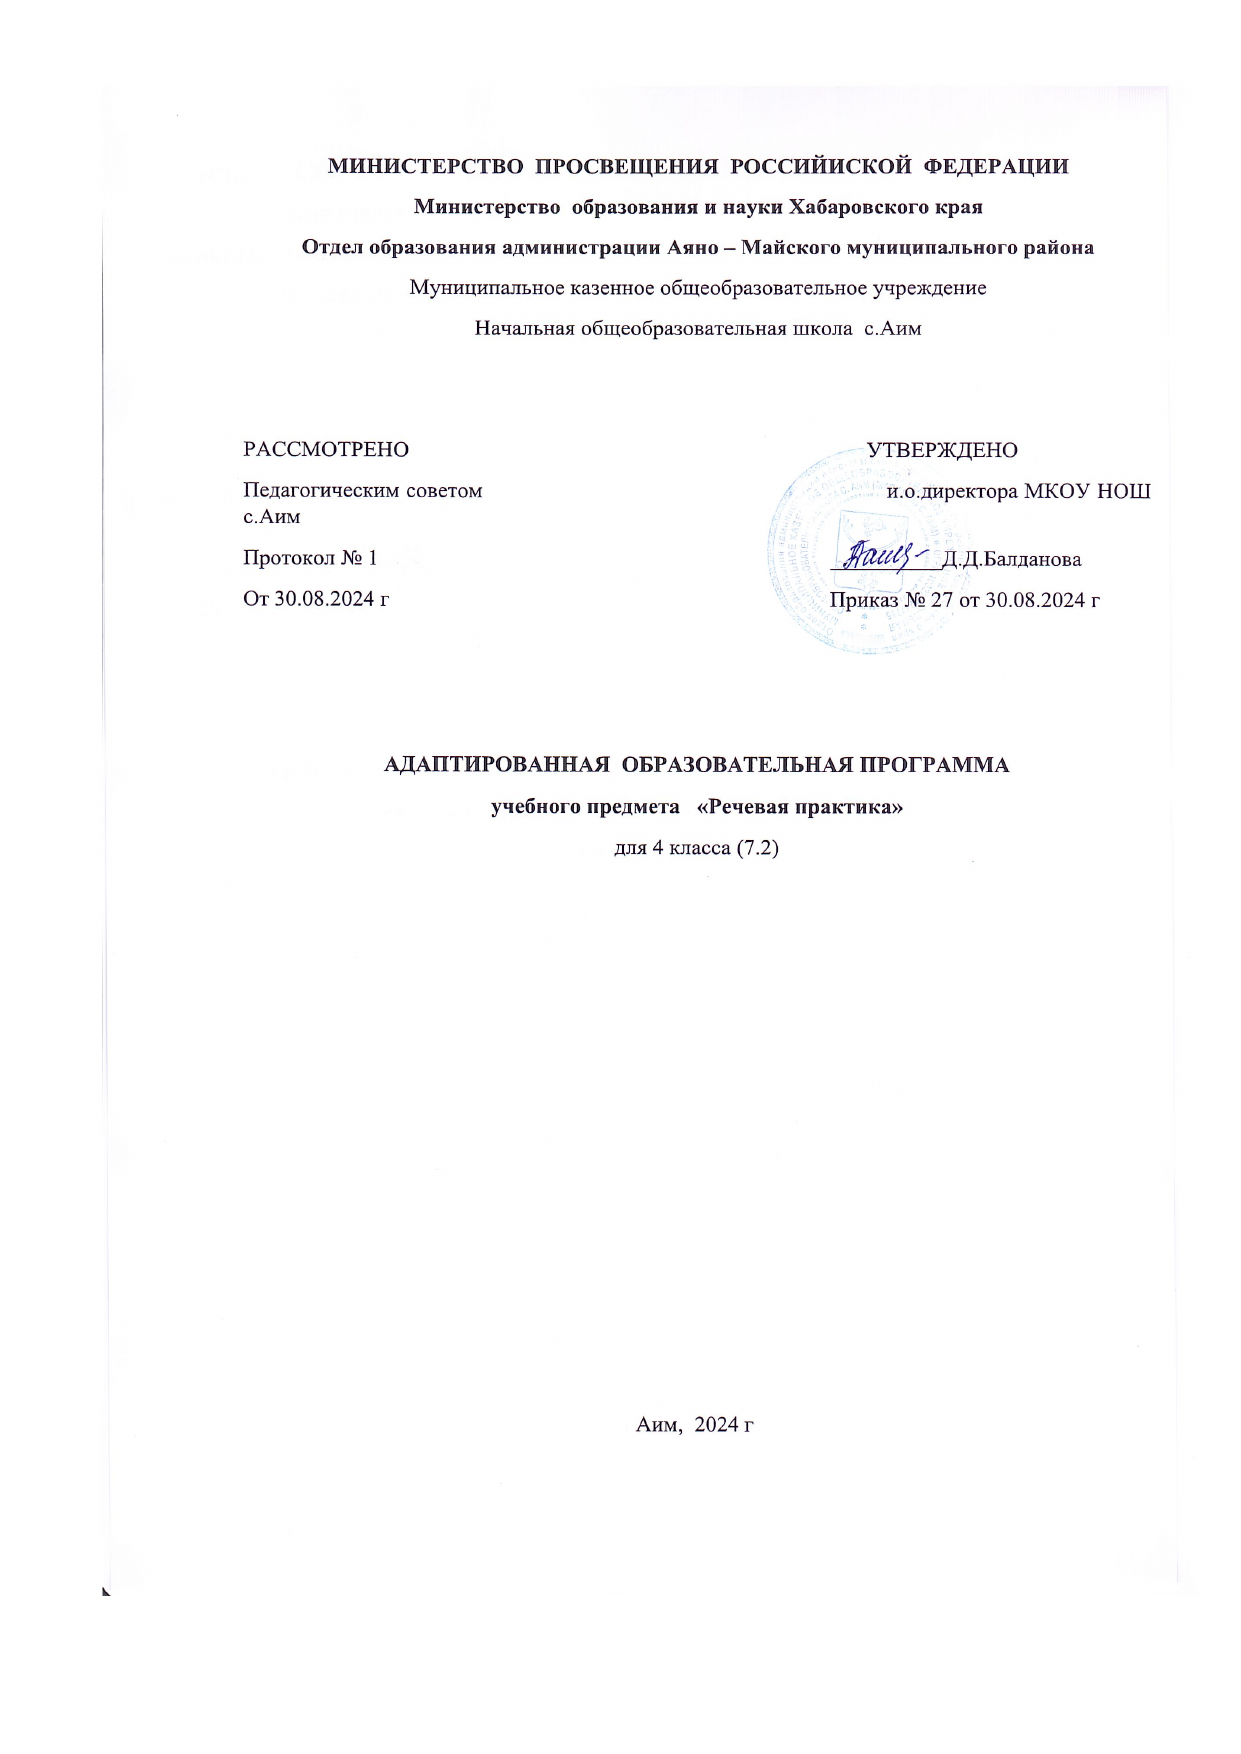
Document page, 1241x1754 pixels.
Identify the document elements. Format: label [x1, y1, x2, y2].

picture [95, 76, 1199, 1596]
